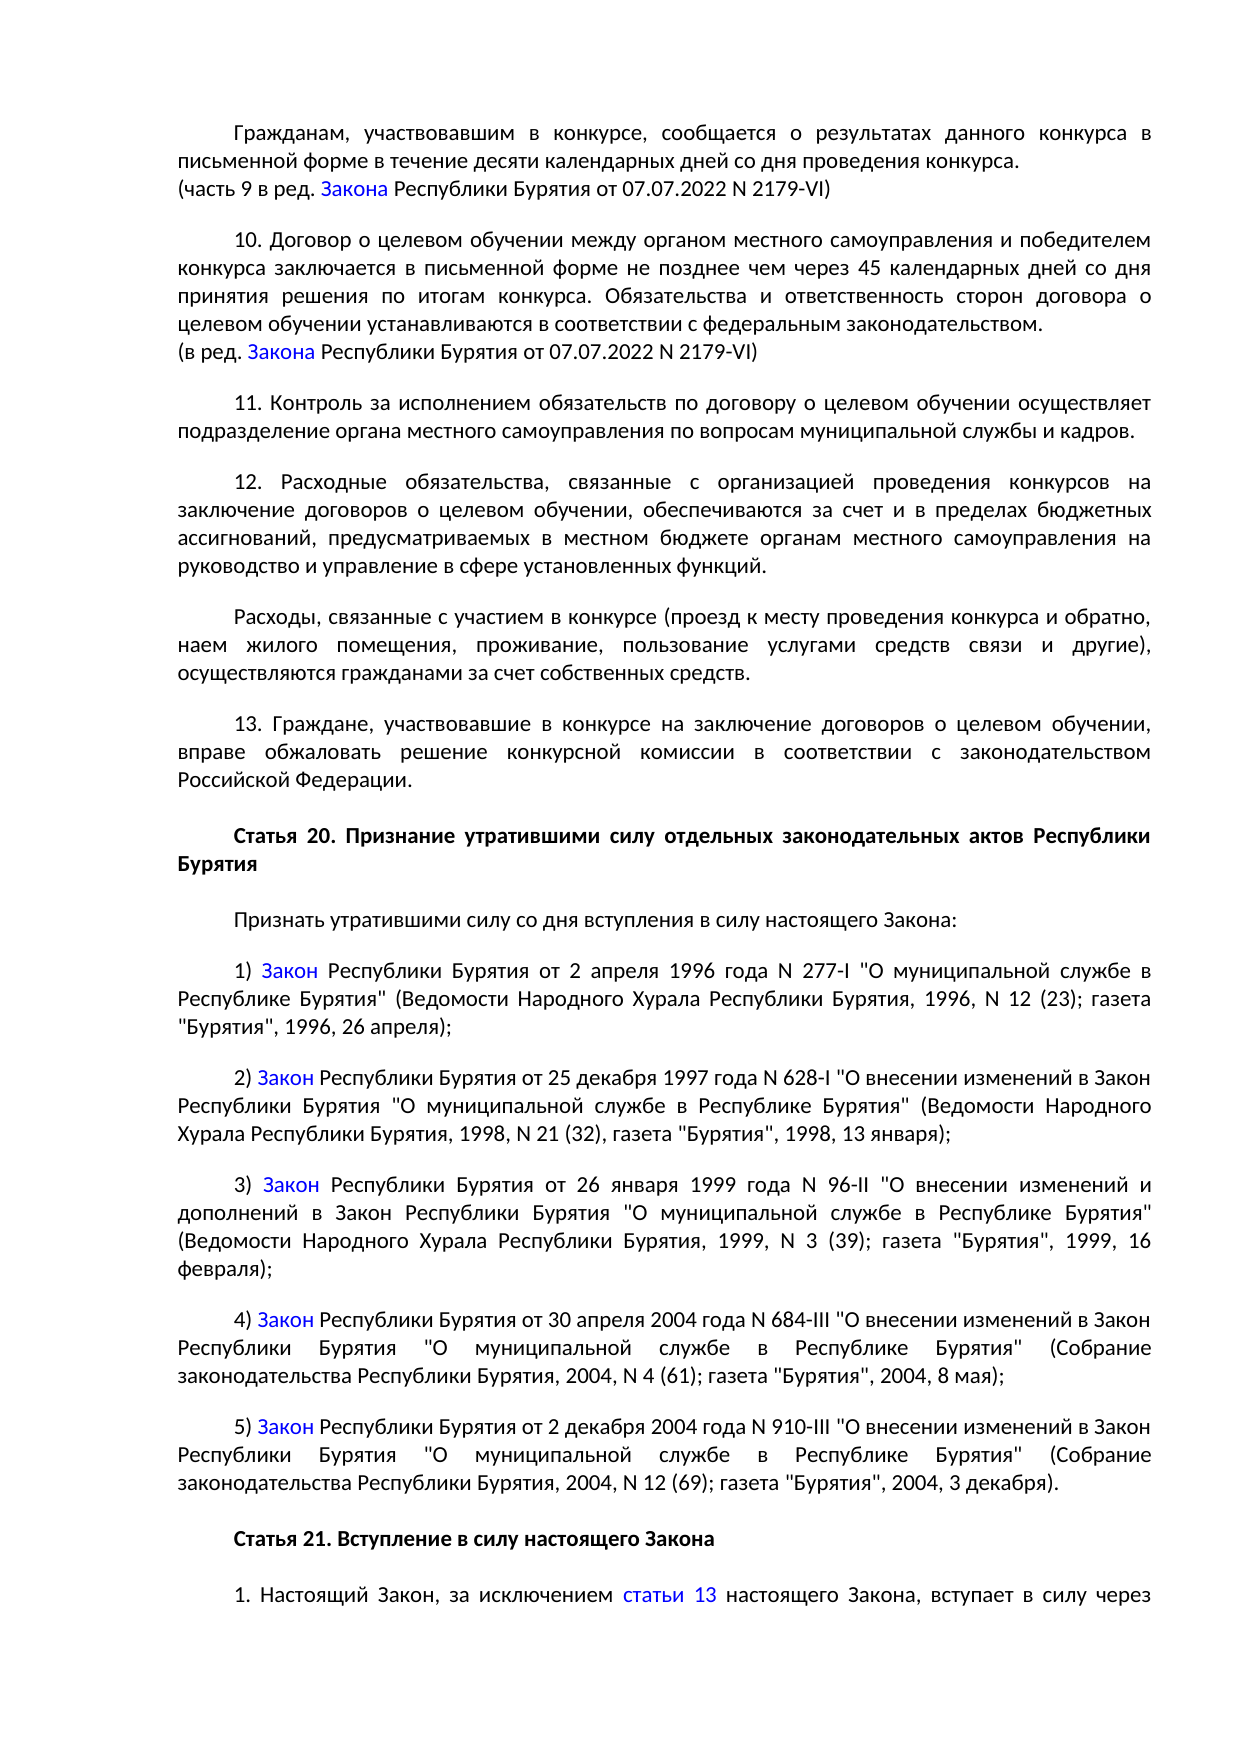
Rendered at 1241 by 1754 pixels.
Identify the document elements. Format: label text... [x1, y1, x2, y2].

text (часть 9 в ред. Закона Республики Бурятия от 07.07.2022 N 2179-VI) [177, 174, 1152, 202]
text 3) Закон Республики Бурятия от 26 января 1999 года N 96-II "О внесении изменений и дополнений в Закон Республики Бурятия "О муниципальной службе в Республике Бурятия" (Ведомости Народного Хурала Республики Бурятия, 1999, N 3 (39); газета "Бурятия", 1999, 16 февраля); [177, 1170, 1152, 1282]
text 11. Контроль за исполнением обязательств по договору о целевом обучении осуществляет подразделение органа местного самоуправления по вопросам муниципальной службы и кадров. [177, 388, 1152, 444]
text Расходы, связанные с участием в конкурсе (проезд к месту проведения конкурса и обратно, наем жилого помещения, проживание, пользование услугами средств связи и другие), осуществляются гражданами за счет собственных средств. [177, 602, 1152, 686]
text 10. Договор о целевом обучении между органом местного самоуправления и победителем конкурса заключается в письменной форме не позднее чем через 45 календарных дней со дня принятия решения по итогам конкурса. Обязательства и ответственность сторон договора о целевом обучении устанавливаются в соответствии с федеральным законодательством. [177, 225, 1152, 337]
text 4) Закон Республики Бурятия от 30 апреля 2004 года N 684-III "О внесении изменений в Закон Республики Бурятия "О муниципальной службе в Республике Бурятия" (Собрание законодательства Республики Бурятия, 2004, N 4 (61); газета "Бурятия", 2004, 8 мая); [177, 1305, 1152, 1389]
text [177, 1580, 1152, 1608]
text Гражданам, участвовавшим в конкурсе, сообщается о результатах данного конкурса в письменной форме в течение десяти календарных дней со дня проведения конкурса. [177, 118, 1152, 174]
text 13. Граждане, участвовавшие в конкурсе на заключение договоров о целевом обучении, вправе обжаловать решение конкурсной комиссии в соответствии с законодательством Российской Федерации. [177, 709, 1152, 793]
text 2) Закон Республики Бурятия от 25 декабря 1997 года N 628-I "О внесении изменений в Закон Республики Бурятия "О муниципальной службе в Республике Бурятия" (Ведомости Народного Хурала Республики Бурятия, 1998, N 21 (32), газета "Бурятия", 1998, 13 января); [177, 1063, 1152, 1147]
text 12. Расходные обязательства, связанные с организацией проведения конкурсов на заключение договоров о целевом обучении, обеспечиваются за счет и в пределах бюджетных ассигнований, предусматриваемых в местном бюджете органам местного самоуправления на руководство и управление в сфере установленных функций. [177, 467, 1152, 579]
text (в ред. Закона Республики Бурятия от 07.07.2022 N 2179-VI) [177, 337, 1152, 365]
text 1) Закон Республики Бурятия от 2 апреля 1996 года N 277-I "О муниципальной службе в Республике Бурятия" (Ведомости Народного Хурала Республики Бурятия, 1996, N 12 (23); газета "Бурятия", 1996, 26 апреля); [177, 956, 1152, 1040]
text Признать утратившими силу со дня вступления в силу настоящего Закона: [177, 905, 1152, 933]
title Статья 21. Вступление в силу настоящего Закона [177, 1524, 1152, 1552]
text 5) Закон Республики Бурятия от 2 декабря 2004 года N 910-III "О внесении изменений в Закон Республики Бурятия "О муниципальной службе в Республике Бурятия" (Собрание законодательства Республики Бурятия, 2004, N 12 (69); газета "Бурятия", 2004, 3 декабря). [177, 1412, 1152, 1496]
title Статья 20. Признание утратившими силу отдельных законодательных актов Республики Бурятия [177, 821, 1152, 877]
